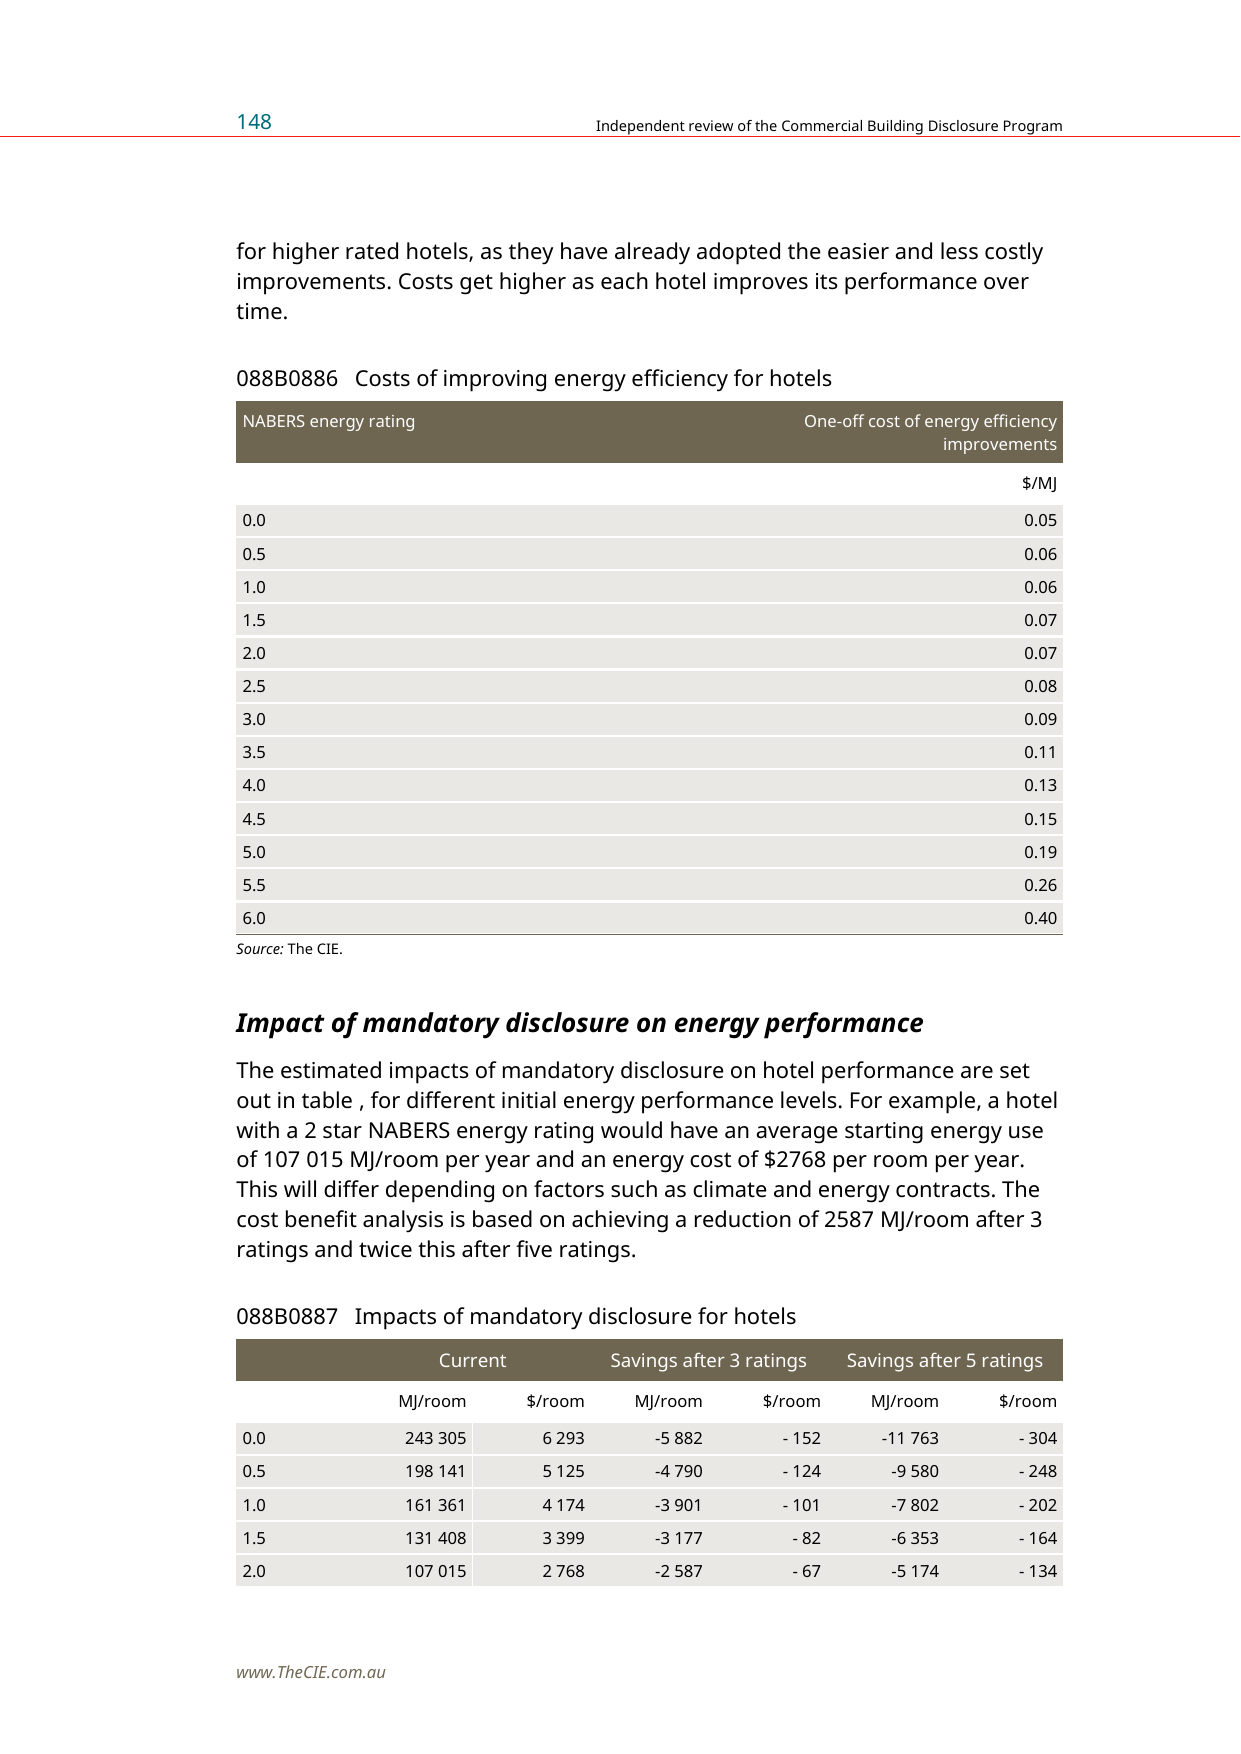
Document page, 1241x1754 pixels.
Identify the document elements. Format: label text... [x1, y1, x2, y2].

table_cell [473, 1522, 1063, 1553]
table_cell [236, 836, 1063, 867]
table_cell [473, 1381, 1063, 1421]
text Source: The CIE. [236, 939, 1063, 959]
text The estimated impacts of mandatory disclosure on hotel performance are set out in table 8.19, for different initial energy performance levels. For example, a hotel with a 2 star NABERS energy rating would have an average starting energy use of 107 015 MJ/room per year and an energy cost of $2768 per room per year. This will differ depending on factors such as climate and energy contracts. The cost benefit analysis is based on achieving a reduction of 2587 MJ/room after 3 ratings and twice this after five ratings. [236, 1055, 1063, 1263]
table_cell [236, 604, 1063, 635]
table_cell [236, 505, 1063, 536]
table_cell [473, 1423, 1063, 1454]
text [236, 236, 1063, 326]
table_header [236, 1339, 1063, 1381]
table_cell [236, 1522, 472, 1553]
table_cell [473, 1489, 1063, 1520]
text 8.19 Impacts of mandatory disclosure for hotels [236, 1301, 1063, 1331]
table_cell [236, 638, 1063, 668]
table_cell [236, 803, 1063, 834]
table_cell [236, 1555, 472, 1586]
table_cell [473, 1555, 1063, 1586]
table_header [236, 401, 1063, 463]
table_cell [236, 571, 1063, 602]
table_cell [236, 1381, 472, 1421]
subtitle Impact of mandatory disclosure on energy performance [236, 1005, 1063, 1040]
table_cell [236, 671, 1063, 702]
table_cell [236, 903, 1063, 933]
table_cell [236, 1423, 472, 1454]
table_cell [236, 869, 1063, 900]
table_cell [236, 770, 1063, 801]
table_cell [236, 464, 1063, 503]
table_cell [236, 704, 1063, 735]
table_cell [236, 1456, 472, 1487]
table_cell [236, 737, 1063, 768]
text 8.18 Costs of improving energy efficiency for hotels [236, 363, 1063, 393]
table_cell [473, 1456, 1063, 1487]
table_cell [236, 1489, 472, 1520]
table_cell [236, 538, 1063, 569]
